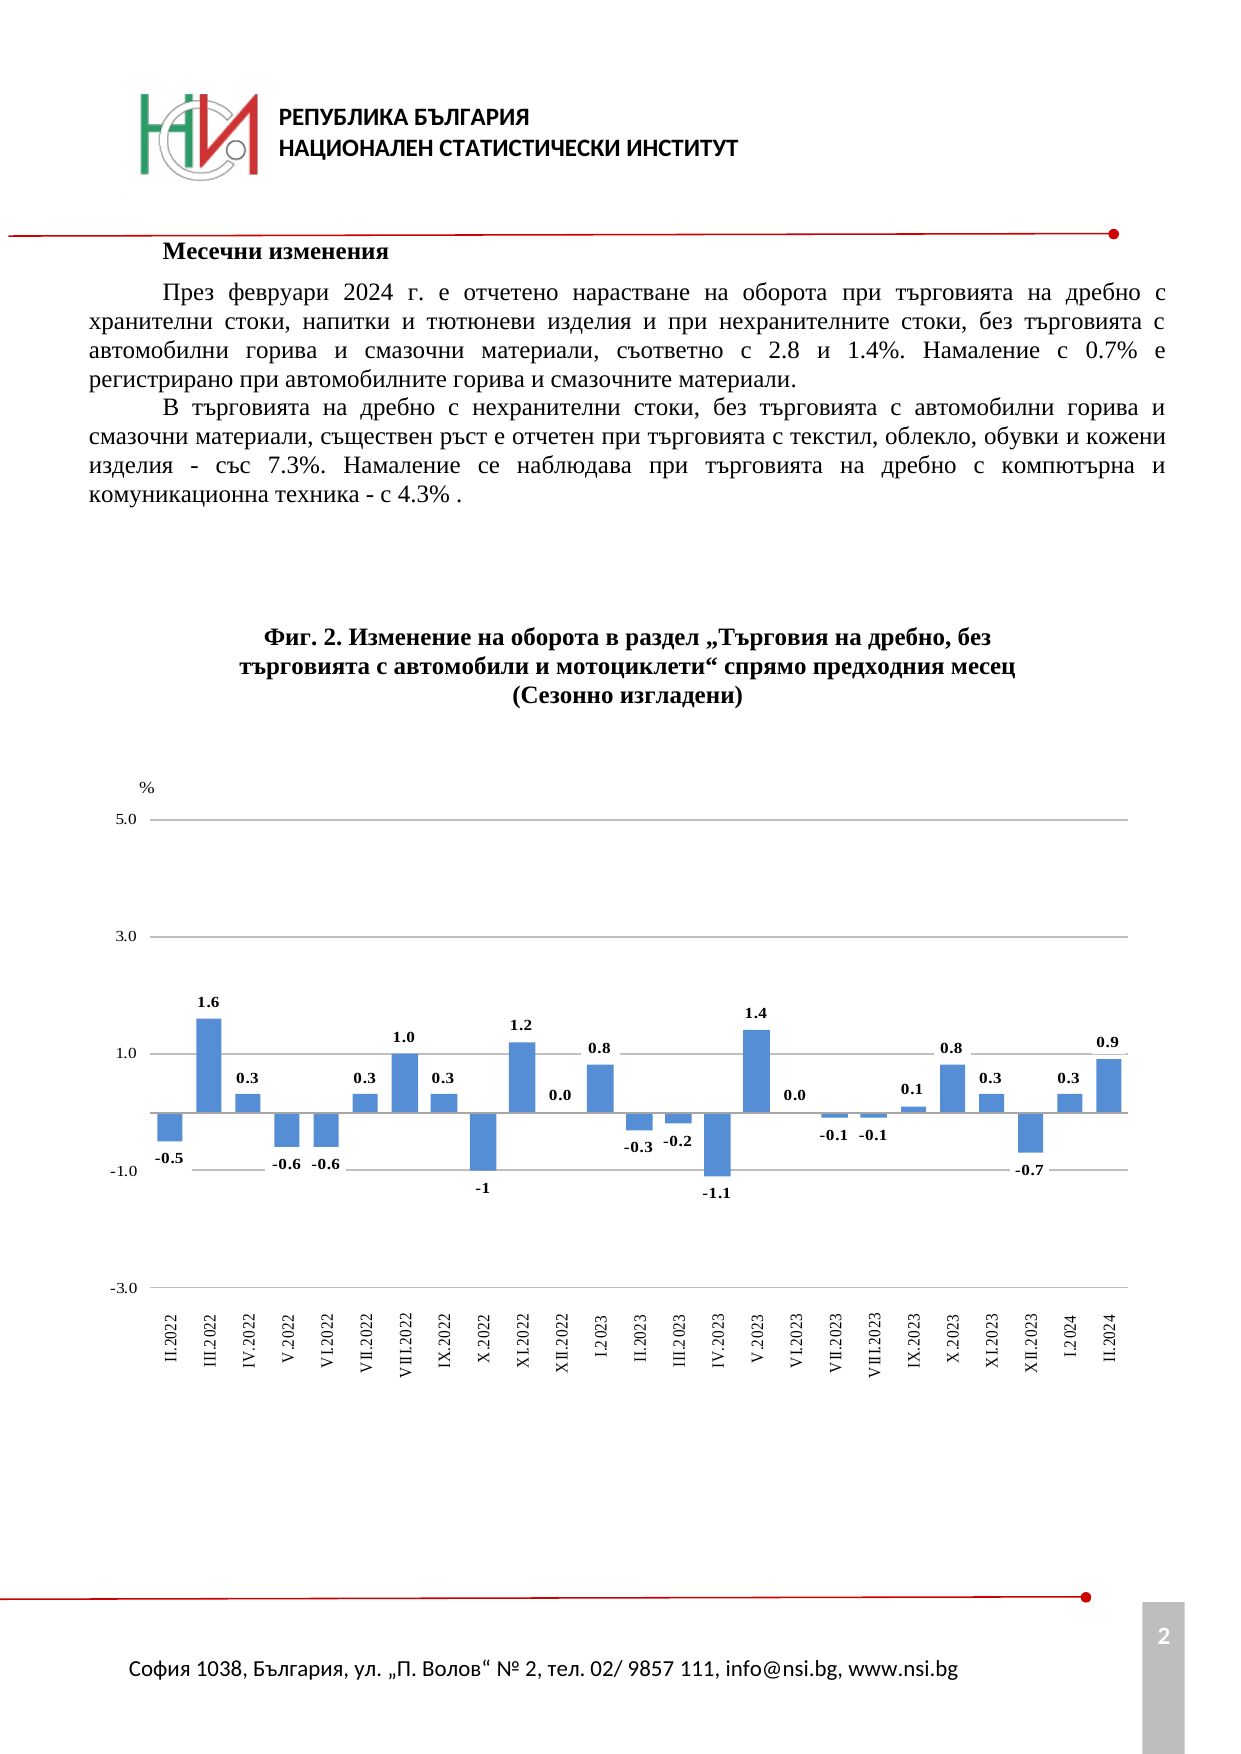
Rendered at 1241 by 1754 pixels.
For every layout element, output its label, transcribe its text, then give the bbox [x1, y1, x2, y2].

text През февруари 2024 г. е отчетено нарастване на оборота при търговията на дребно с хранителни стоки, напитки и тютюневи изделия и при нехранителните стоки, без търговията с автомобилни горива и смазочни материали, съответно с 2.8 и 1.4%. Намаление с 0.7% е регистрирано при автомобилните горива и смазочните материали. [89, 277, 1166, 392]
text Месечни изменения [89, 236, 1166, 265]
text търговията с автомобили и мотоциклети“ спрямо предходния месец [89, 651, 1166, 680]
text (Сезонно изгладени) [89, 680, 1166, 709]
text Фиг. 2. Изменение на оборота в раздел „Търговия на дребно, без [89, 622, 1166, 651]
picture [1142, 1602, 1185, 1754]
text В търговията на дребно с нехранителни стоки, без търговията с автомобилни горива и смазочни материали, съществен ръст е отчетен при търговията с текстил, облекло, обувки и кожени изделия - със 7.3%. Намаление се наблюдава при търговията на дребно с компютърна и комуникационна техника - с 4.3% . [89, 392, 1166, 507]
picture [25, 93, 268, 226]
